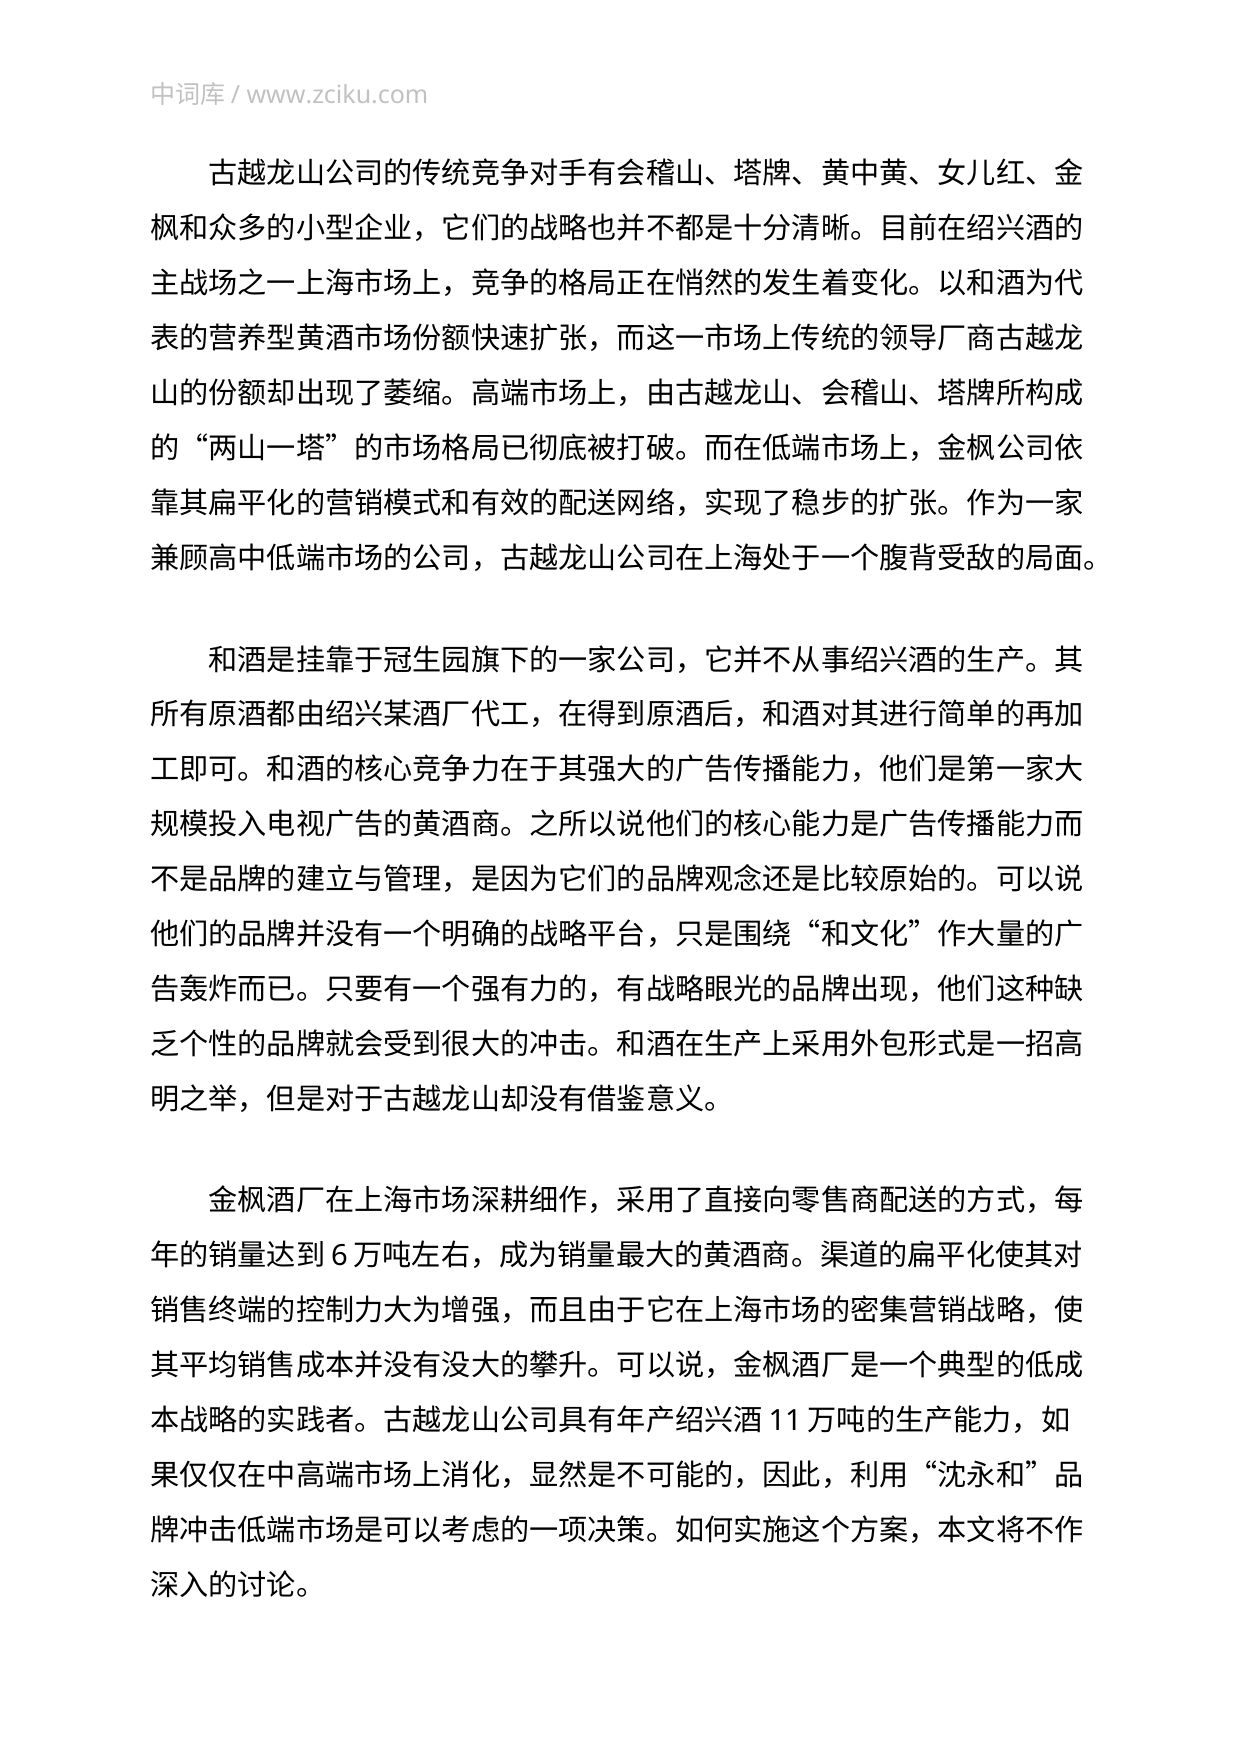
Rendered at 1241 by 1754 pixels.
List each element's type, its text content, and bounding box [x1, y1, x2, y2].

text 金枫酒厂在上海市场深耕细作，采用了直接向零售商配送的方式，每年的销量达到6万吨左右，成为销量最大的黄酒商。渠道的扁平化使其对销售终端的控制力大为增强，而且由于它在上海市场的密集营销战略，使其平均销售成本并没有没大的攀升。可以说，金枫酒厂是一个典型的低成本战略的实践者。古越龙山公司具有年产绍兴酒11万吨的生产能力，如果仅仅在中高端市场上消化，显然是不可能的，因此，利用“沈永和”品牌冲击低端市场是可以考虑的一项决策。如何实施这个方案，本文将不作深入的讨论。 [150, 1177, 1090, 1604]
text 和酒是挂靠于冠生园旗下的一家公司，它并不从事绍兴酒的生产。其所有原酒都由绍兴某酒厂代工，在得到原酒后，和酒对其进行简单的再加工即可。和酒的核心竞争力在于其强大的广告传播能力，他们是第一家大规模投入电视广告的黄酒商。之所以说他们的核心能力是广告传播能力而不是品牌的建立与管理，是因为它们的品牌观念还是比较原始的。可以说他们的品牌并没有一个明确的战略平台，只是围绕“和文化”作大量的广告轰炸而已。只要有一个强有力的，有战略眼光的品牌出现，他们这种缺乏个性的品牌就会受到很大的冲击。和酒在生产上采用外包形式是一招高明之举，但是对于古越龙山却没有借鉴意义。 [150, 636, 1090, 1117]
text 古越龙山公司的传统竞争对手有会稽山、塔牌、黄中黄、女儿红、金枫和众多的小型企业，它们的战略也并不都是十分清晰。目前在绍兴酒的主战场之一上海市场上，竞争的格局正在悄然的发生着变化。以和酒为代表的营养型黄酒市场份额快速扩张，而这一市场上传统的领导厂商古越龙山的份额却出现了萎缩。高端市场上，由古越龙山、会稽山、塔牌所构成的“两山一塔”的市场格局已彻底被打破。而在低端市场上，金枫公司依靠其扁平化的营销模式和有效的配送网络，实现了稳步的扩张。作为一家兼顾高中低端市场的公司，古越龙山公司在上海处于一个腹背受敌的局面。 [150, 150, 1090, 577]
